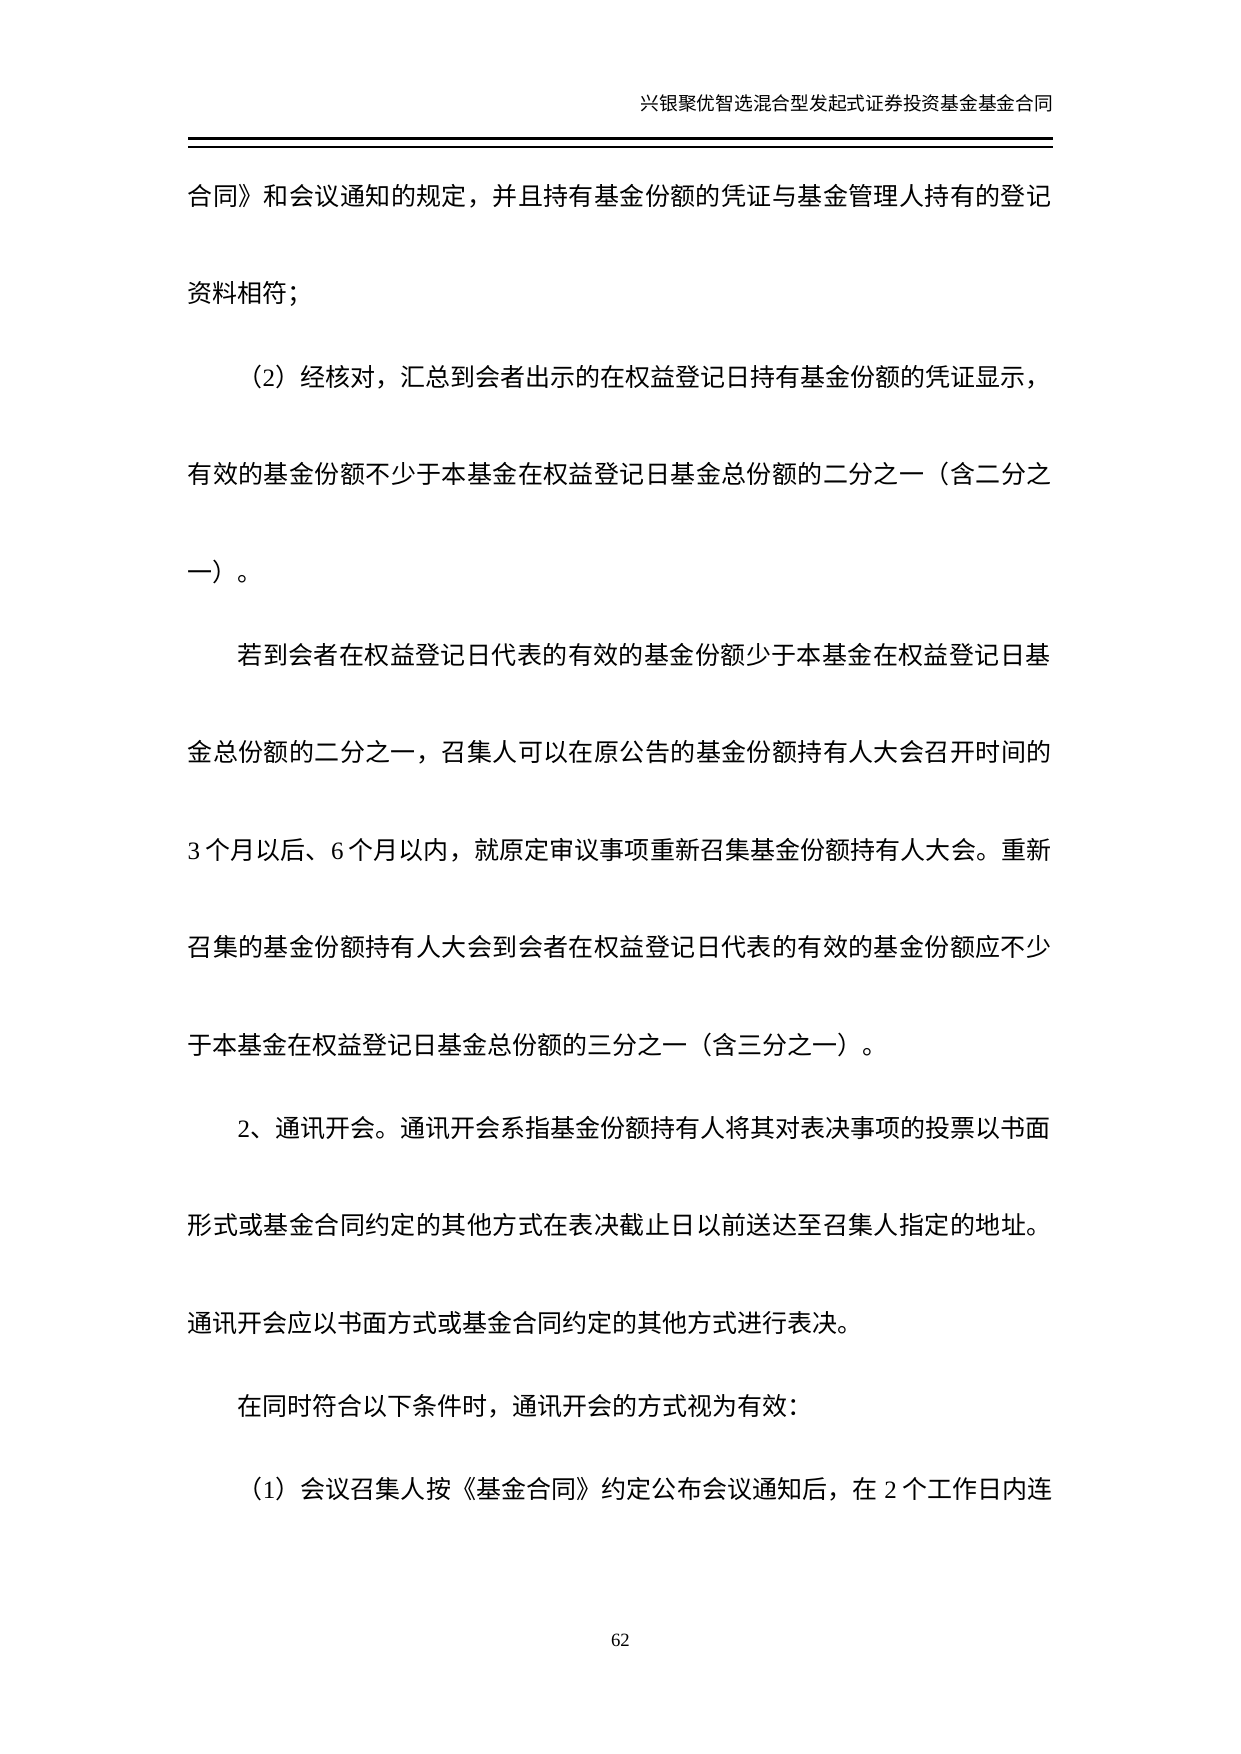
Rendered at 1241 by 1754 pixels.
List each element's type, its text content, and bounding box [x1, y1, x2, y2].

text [187, 1455, 1053, 1520]
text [187, 162, 1053, 324]
text （2）经核对，汇总到会者出示的在权益登记日持有基金份额的凭证显示，有效的基金份额不少于本基金在权益登记日基金总份额的二分之一（含二分之一）。 [187, 343, 1053, 603]
text 若到会者在权益登记日代表的有效的基金份额少于本基金在权益登记日基金总份额的二分之一，召集人可以在原公告的基金份额持有人大会召开时间的3个月以后、6个月以内，就原定审议事项重新召集基金份额持有人大会。重新召集的基金份额持有人大会到会者在权益登记日代表的有效的基金份额应不少于本基金在权益登记日基金总份额的三分之一（含三分之一）。 [187, 621, 1053, 1076]
text 2、通讯开会。通讯开会系指基金份额持有人将其对表决事项的投票以书面形式或基金合同约定的其他方式在表决截止日以前送达至召集人指定的地址。通讯开会应以书面方式或基金合同约定的其他方式进行表决。 [187, 1094, 1053, 1354]
text 在同时符合以下条件时，通讯开会的方式视为有效： [187, 1372, 1053, 1437]
